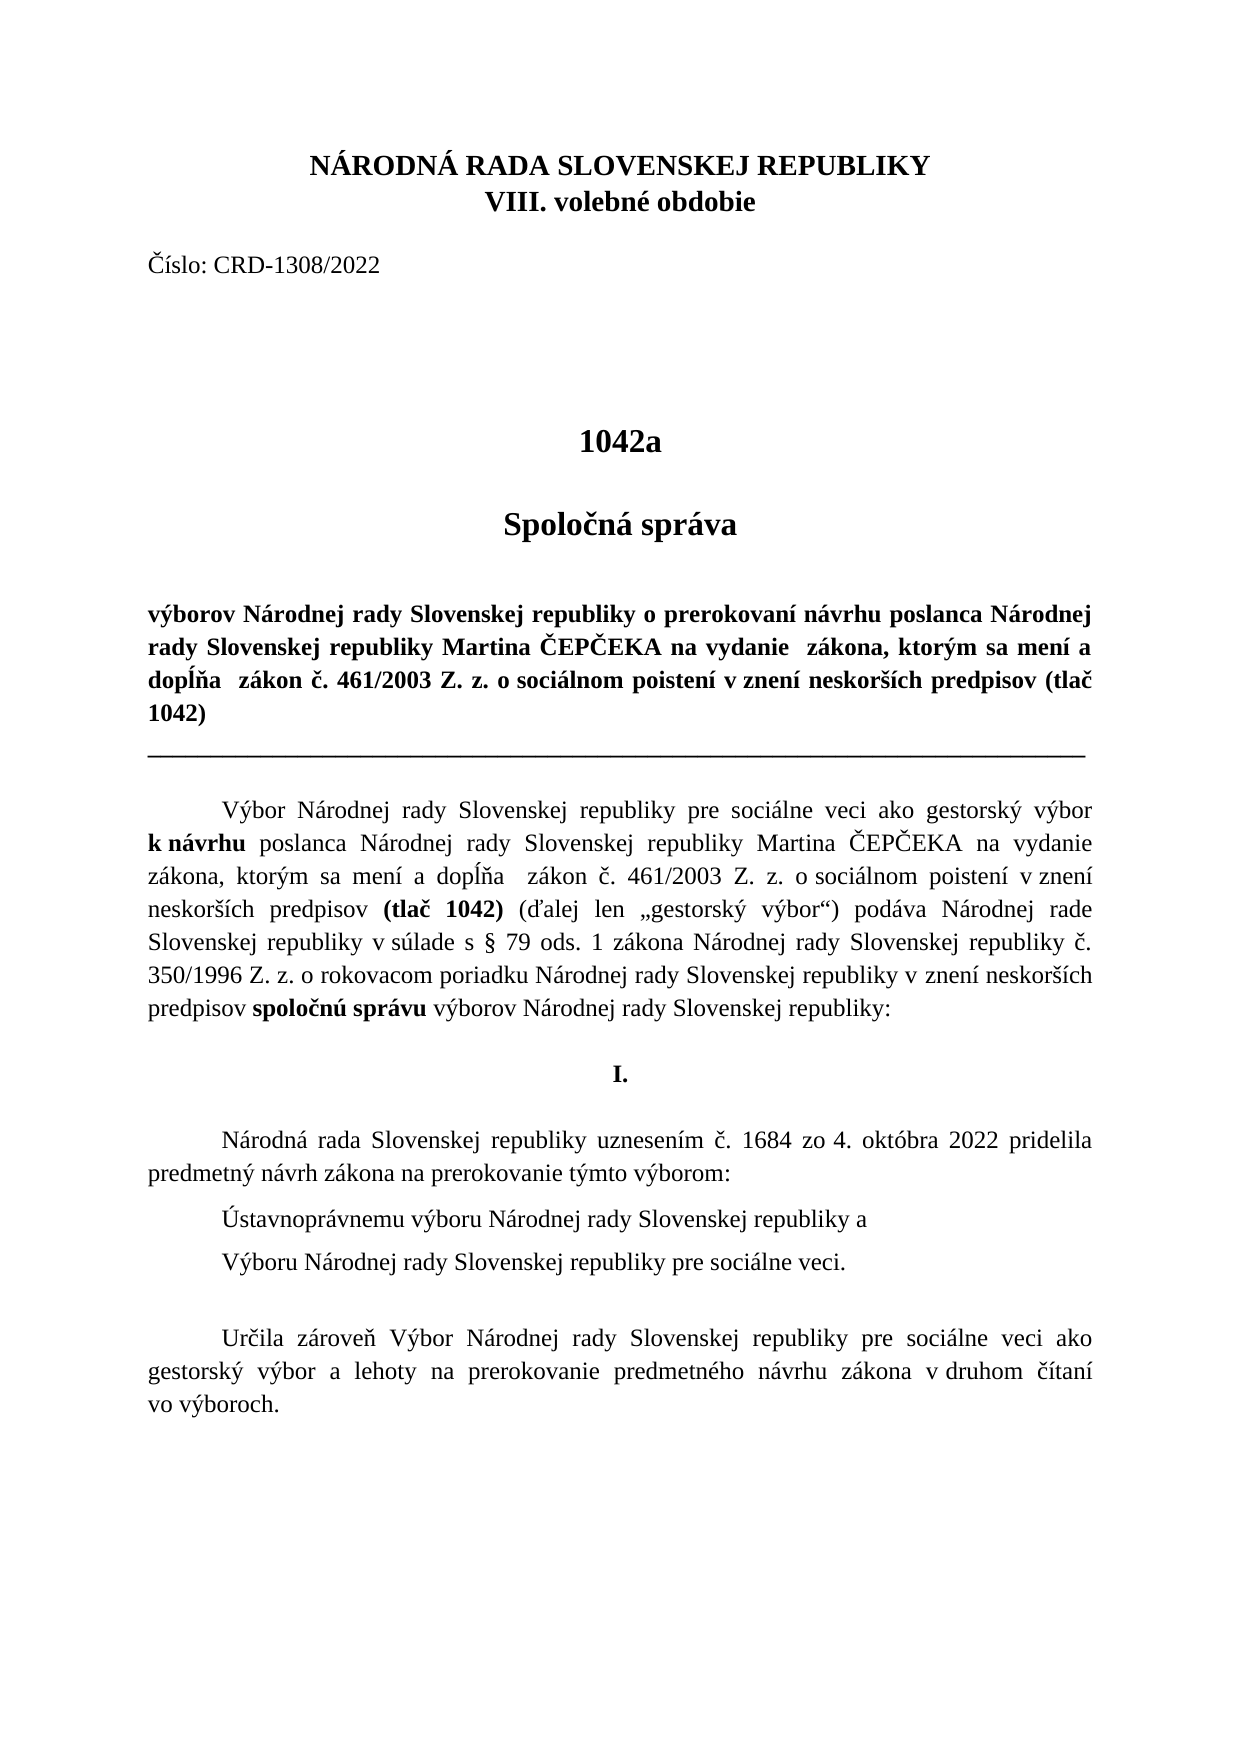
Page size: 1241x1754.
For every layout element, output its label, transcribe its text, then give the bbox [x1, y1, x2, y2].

text výborov Národnej rady Slovenskej republiky o prerokovaní návrhu poslanca Národnej rady Slovenskej republiky Martina ČEPČEKA na vydanie zákona, ktorým sa mení a dopĺňa zákon č. 461/2003 Z. z. o sociálnom poistení v znení neskorších predpisov (tlač 1042) [148, 599, 1093, 727]
text Výbor Národnej rady Slovenskej republiky pre sociálne veci ako gestorský výbor k návrhu poslanca Národnej rady Slovenskej republiky Martina ČEPČEKA na vydanie zákona, ktorým sa mení a dopĺňa zákon č. 461/2003 Z. z. o sociálnom poistení v znení neskorších predpisov (tlač 1042) (ďalej len „gestorský výbor“) podáva Národnej rade Slovenskej republiky v súlade s § 79 ods. 1 zákona Národnej rady Slovenskej republiky č. 350/1996 Z. z. o rokovacom poriadku Národnej rady Slovenskej republiky v znení neskorších predpisov spoločnú správu výborov Národnej rady Slovenskej republiky: [148, 795, 1093, 1022]
text Národná rada Slovenskej republiky uznesením č. 1684 zo 4. októbra 2022 pridelila predmetný návrh zákona na prerokovanie týmto výborom: [148, 1125, 1093, 1187]
text Určila zároveň Výbor Národnej rady Slovenskej republiky pre sociálne veci ako gestorský výbor a lehoty na prerokovanie predmetného návrhu zákona v druhom čítaní vo výboroch. [148, 1323, 1093, 1418]
text ___________________________________________________________________________ [148, 731, 1093, 760]
text VIII. volebné obdobie [148, 184, 1093, 248]
text NÁRODNÁ RADA SLOVENSKEJ REPUBLIKY [148, 148, 1093, 181]
text Ústavnoprávnemu výboru Národnej rady Slovenskej republiky a [148, 1204, 1093, 1233]
subtitle Spoločná správa [148, 504, 1093, 542]
text Výboru Národnej rady Slovenskej republiky pre sociálne veci. [148, 1247, 1093, 1276]
text Číslo: CRD-1308/2022 [148, 251, 1093, 279]
text I. [148, 1059, 1093, 1088]
text 1042a [148, 422, 1093, 460]
